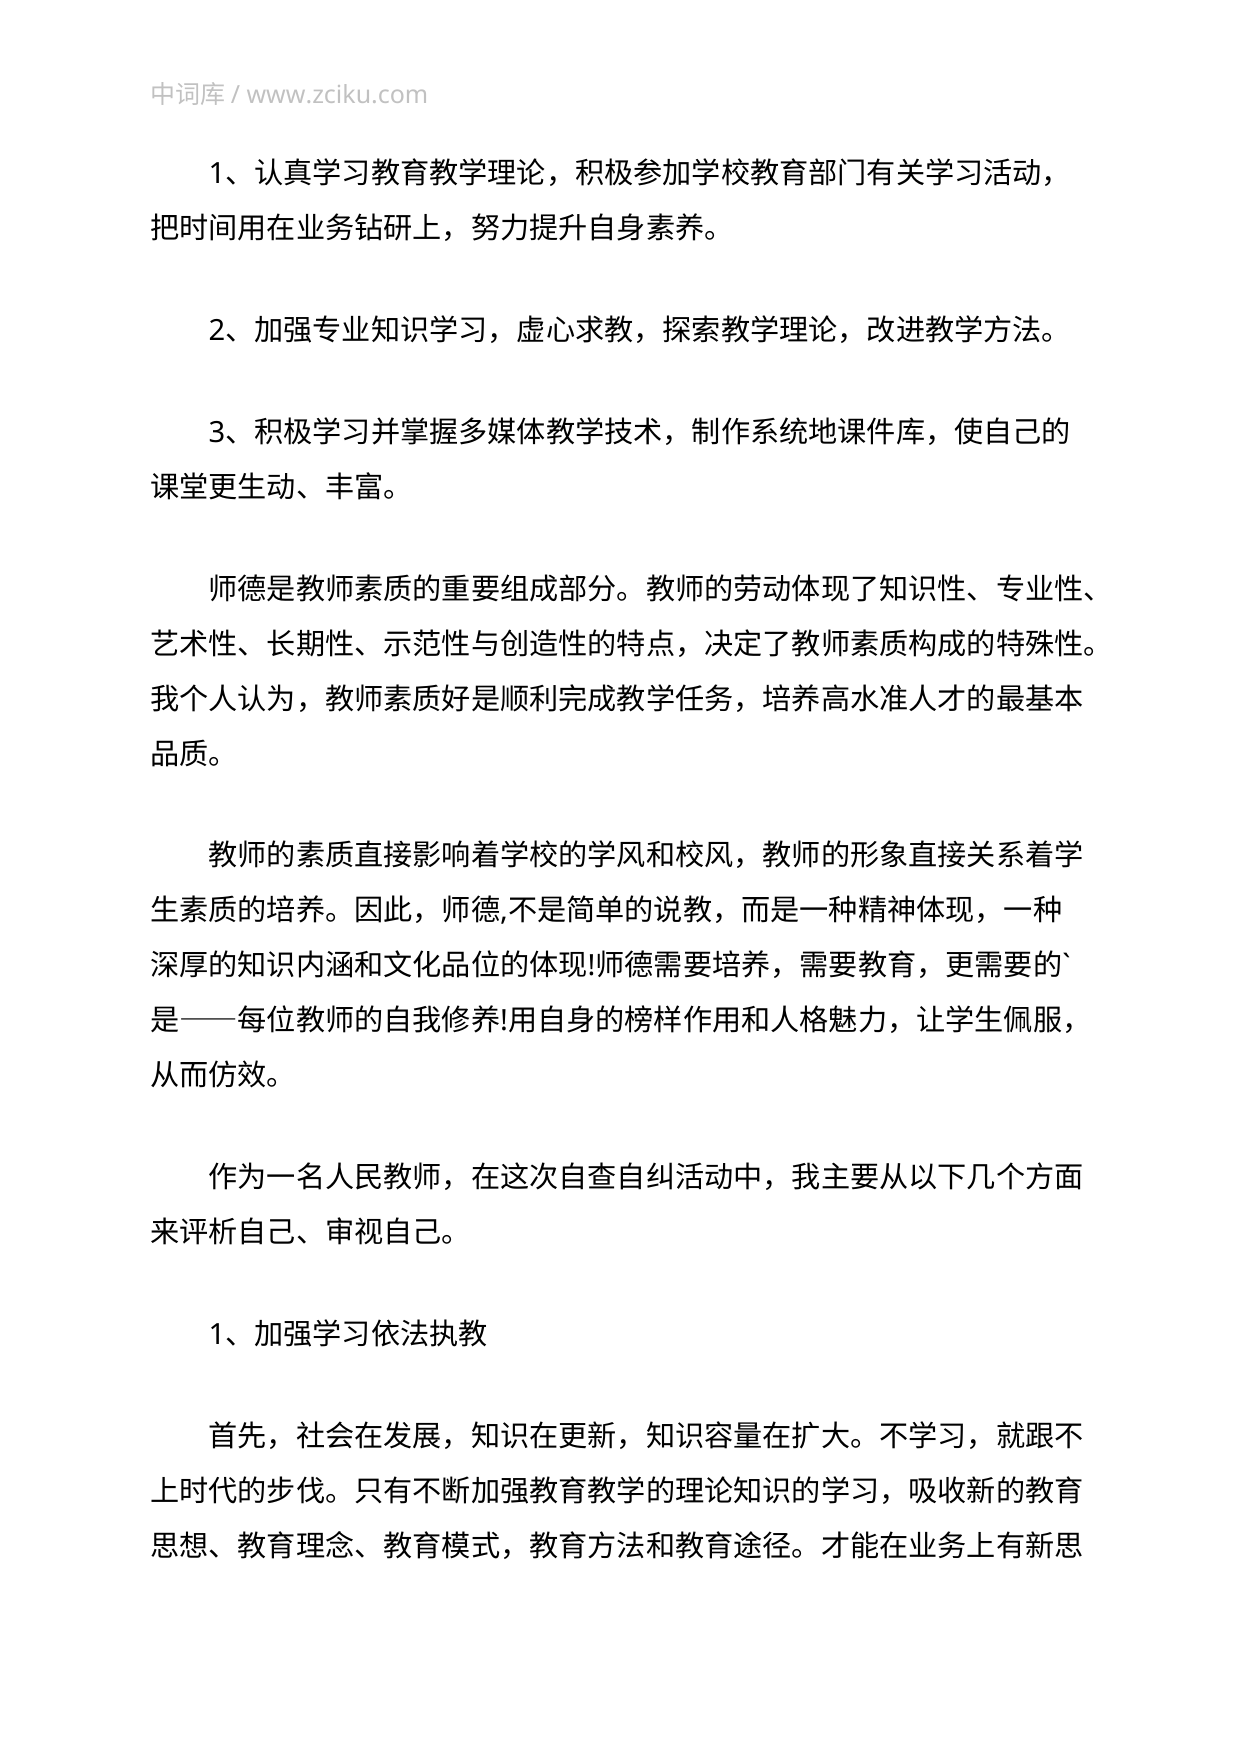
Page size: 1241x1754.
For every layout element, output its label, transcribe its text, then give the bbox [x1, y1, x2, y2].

text 1、认真学习教育教学理论，积极参加学校教育部门有关学习活动，把时间用在业务钻研上，努力提升自身素养。 [150, 150, 1090, 247]
text 1、加强学习依法执教 [150, 1310, 1090, 1353]
text 作为一名人民教师，在这次自查自纠活动中，我主要从以下几个方面来评析自己、审视自己。 [150, 1154, 1090, 1251]
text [150, 1412, 1090, 1564]
text 2、加强专业知识学习，虚心求教，探索教学理论，改进教学方法。 [150, 307, 1090, 349]
text 教师的素质直接影响着学校的学风和校风，教师的形象直接关系着学生素质的培养。因此，师德,不是简单的说教，而是一种精神体现，一种深厚的知识内涵和文化品位的体现!师德需要培养，需要教育，更需要的`是――每位教师的自我修养!用自身的榜样作用和人格魅力，让学生佩服，从而仿效。 [150, 832, 1090, 1094]
text 3、积极学习并掌握多媒体教学技术，制作系统地课件库，使自己的课堂更生动、丰富。 [150, 409, 1090, 506]
text 师德是教师素质的重要组成部分。教师的劳动体现了知识性、专业性、艺术性、长期性、示范性与创造性的特点，决定了教师素质构成的特殊性。我个人认为，教师素质好是顺利完成教学任务，培养高水准人才的最基本品质。 [150, 566, 1090, 772]
